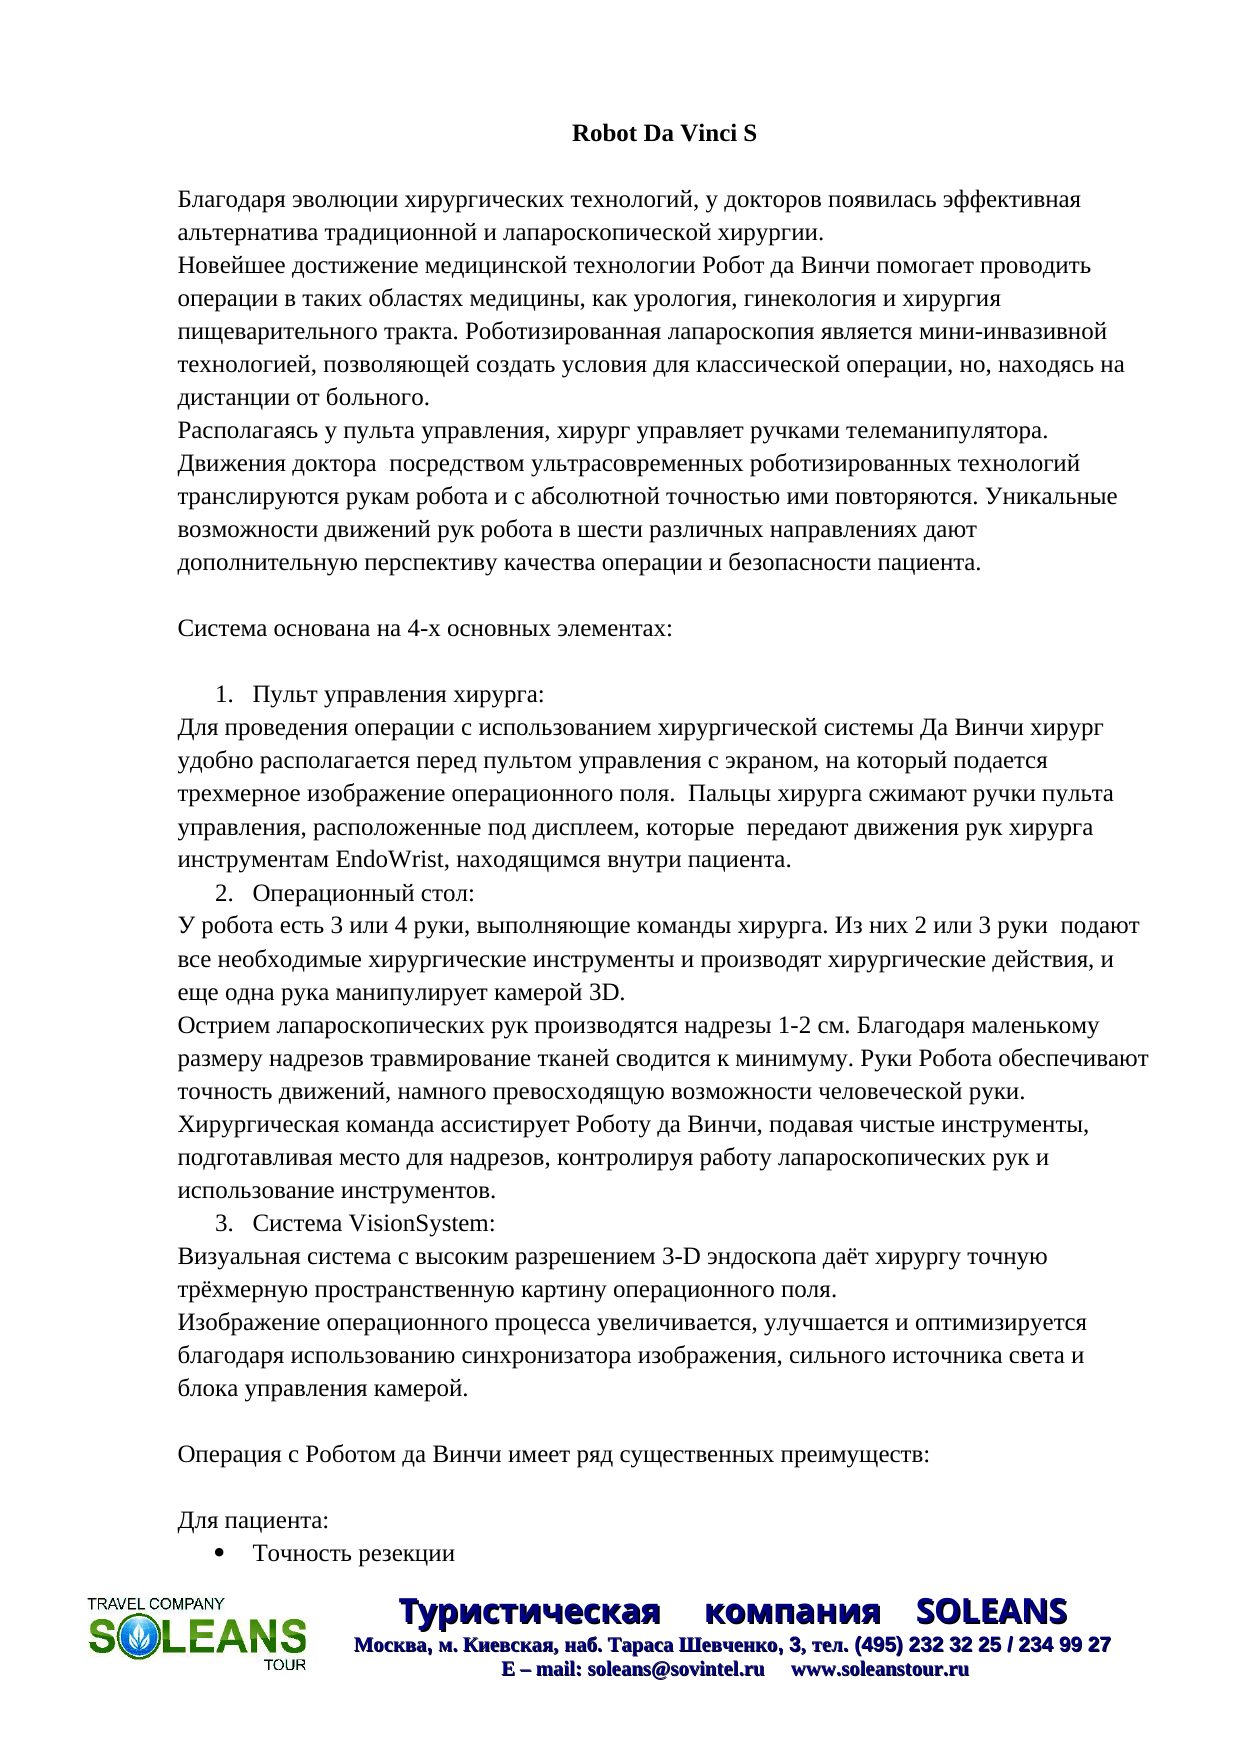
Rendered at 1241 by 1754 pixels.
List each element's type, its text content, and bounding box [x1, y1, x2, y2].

text Для пациента: [177, 1505, 1152, 1534]
text Хирургическая команда ассистирует Роботу да Винчи, подавая чистые инструменты, подготавливая место для надрезов, контролируя работу лапароскопических рук и использование инструментов. [177, 1109, 1152, 1203]
text Robot Da Vinci S [177, 118, 1152, 147]
list Операционный стол: [215, 878, 1152, 906]
list Точность резекции [215, 1538, 1152, 1567]
text Острием лапароскопических рук производятся надрезы 1-2 см. Благодаря маленькому размеру надрезов травмирование тканей сводится к минимуму. Руки Робота обеспечивают точность движений, намного превосходящую возможности человеческой руки. [177, 1010, 1152, 1104]
text Новейшее достижение медицинской технологии Робот да Винчи помогает проводить операции в таких областях медицины, как урология, гинекология и хирургия пищеварительного тракта. Роботизированная лапароскопия является мини-инвазивной технологией, позволяющей создать условия для классической операции, но, находясь на дистанции от больного. [177, 250, 1152, 411]
text Для проведения операции с использованием хирургической системы Да Винчи хирург удобно располагается перед пультом управления с экраном, на который подается трехмерное изображение операционного поля. Пальцы хирурга сжимают ручки пульта управления, расположенные под дисплеем, которые передают движения рук хирурга инструментам EndoWrist, находящимся внутри пациента. [177, 712, 1152, 873]
text Изображение операционного процесса увеличивается, улучшается и оптимизируется благодаря использованию синхронизатора изображения, сильного источника света и блока управления камерой. [177, 1307, 1152, 1402]
text Визуальная система с высоким разрешением 3-D эндоскопа даёт хирургу точную трёхмерную пространственную картину операционного поля. [177, 1241, 1152, 1303]
text Благодаря эволюции хирургических технологий, у докторов появилась эффективная альтернатива традиционной и лапароскопической хирургии. [177, 184, 1152, 246]
text Операция с Роботом да Винчи имеет ряд существенных преимуществ: [177, 1439, 1152, 1468]
text Располагаясь у пульта управления, хирург управляет ручками телеманипулятора. Движения доктора посредством ультрасовременных роботизированных технологий транслируются рукам робота и с абсолютной точностью ими повторяются. Уникальные возможности движений рук робота в шести различных направлениях дают дополнительную перспективу качества операции и безопасности пациента. [177, 415, 1152, 576]
text Система основана на 4-х основных элементах: [177, 613, 1152, 642]
list Система VisionSystem: [215, 1208, 1152, 1237]
picture [87, 1597, 306, 1670]
list Пульт управления хирурга: [215, 679, 1152, 708]
text У робота есть 3 или 4 руки, выполняющие команды хирурга. Из них 2 или 3 руки подают все необходимые хирургические инструменты и производят хирургические действия, и еще одна рука манипулирует камерой 3D. [177, 911, 1152, 1005]
